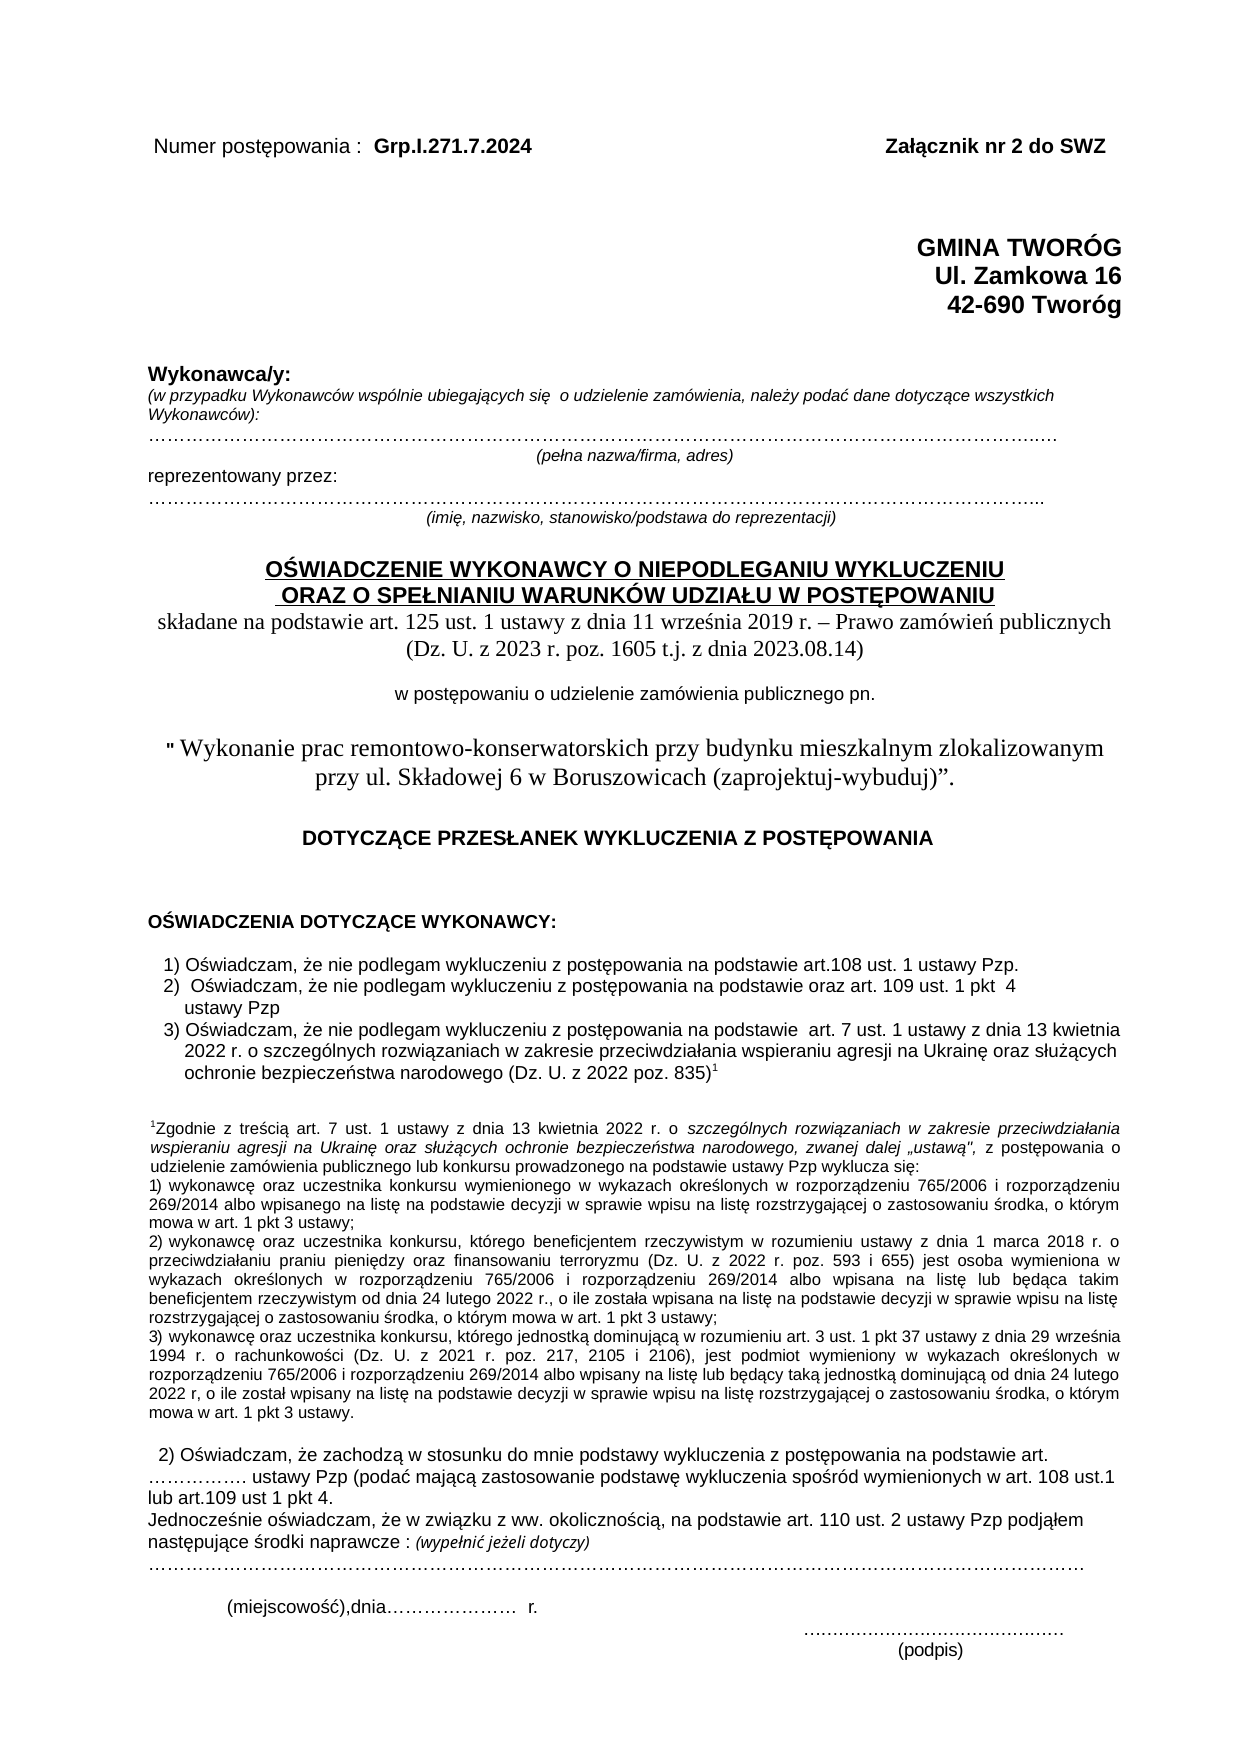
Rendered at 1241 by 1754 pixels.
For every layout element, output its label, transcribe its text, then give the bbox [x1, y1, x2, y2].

text (w przypadku Wykonawców wspólnie ubiegających się o udzielenie zamówienia, należy podać dane dotyczące wszystkich Wykonawców): [148, 386, 1122, 424]
text Numer postępowania : Grp.I.271.7.2024 Załącznik nr 2 do SWZ [148, 134, 1122, 158]
text (podpis) [148, 1639, 1122, 1661]
text ……………………………………………………………………………………………………………………………..… [148, 424, 1122, 446]
text ……………………………………………………………………………………………………………………………... [148, 487, 1115, 508]
text składane na podstawie art. 125 ust. 1 ustawy z dnia 11 września 2019 r. – Prawo zamówień publicznych [148, 608, 1122, 635]
text Ul. Zamkowa 16 [148, 261, 1122, 290]
text 2) Oświadczam, że zachodzą w stosunku do mnie podstawy wykluczenia z postępowania na podstawie art. ……………. ustawy Pzp (podać mającą zastosowanie podstawę wykluczenia spośród wymienionych w art. 108 ust.1 lub art.109 ust 1 pkt 4. [148, 1444, 1122, 1509]
text OŚWIADCZENIE WYKONAWCY O NIEPODLEGANIU WYKLUCZENIU [148, 556, 1122, 582]
text DOTYCZĄCE PRZESŁANEK WYKLUCZENIA Z POSTĘPOWANIA [149, 826, 984, 851]
text …………………………………………………………………………………………………………………………………… [148, 1553, 1122, 1574]
text GMINA TWORÓG [148, 233, 1122, 261]
text (pełna nazwa/firma, adres) [148, 446, 1122, 465]
text ustawy Pzp [148, 997, 1122, 1018]
text 1Zgodnie z treścią art. 7 ust. 1 ustawy z dnia 13 kwietnia 2022 r. o szczególnych rozwiązaniach w zakresie przeciwdziałania wspieraniu agresji na Ukrainę oraz służących ochronie bezpieczeństwa narodowego, zwanej dalej „ustawą", z postępowania o udzielenie zamówienia publicznego lub konkursu prowadzonego na podstawie ustawy Pzp wyklucza się: [150, 1119, 1121, 1176]
list wykonawcę oraz uczestnika konkursu, którego beneficjentem rzeczywistym w rozumieniu ustawy z dnia 1 marca 2018 r. o przeciwdziałaniu praniu pieniędzy oraz finansowaniu terroryzmu (Dz. U. z 2022 r. poz. 593 i 655) jest osoba wymieniona w wykazach określonych w rozporządzeniu 765/2006 i rozporządzeniu 269/2014 albo wpisana na listę lub będąca takim beneficjentem rzeczywistym od dnia 24 lutego 2022 r., o ile została wpisana na listę na podstawie decyzji w sprawie wpisu na listę rozstrzygającej o zastosowaniu środka, o którym mowa w art. 1 pkt 3 ustawy; [149, 1233, 1121, 1328]
text OŚWIADCZENIA DOTYCZĄCE WYKONAWCY: [148, 911, 1122, 932]
text (miejscowość),dnia………………… r. [148, 1596, 1122, 1618]
text " Wykonanie prac remontowo-konserwatorskich przy budynku mieszkalnym zlokalizowanym przy ul. Składowej 6 w Boruszowicach (zaprojektuj-wybuduj)”. [148, 733, 1122, 791]
text 1) Oświadczam, że nie podlegam wykluczeniu z postępowania na podstawie art.108 ust. 1 ustawy Pzp. [148, 954, 1122, 975]
text (Dz. U. z 2023 r. poz. 1605 t.j. z dnia 2023.08.14) [148, 635, 1122, 661]
text ……………………………………… [148, 1618, 1122, 1639]
text w postępowaniu o udzielenie zamówienia publicznego pn. [148, 683, 1122, 704]
list wykonawcę oraz uczestnika konkursu, którego jednostką dominującą w rozumieniu art. 3 ust. 1 pkt 37 ustawy z dnia 29 września 1994 r. o rachunkowości (Dz. U. z 2021 r. poz. 217, 2105 i 2106), jest podmiot wymieniony w wykazach określonych w rozporządzeniu 765/2006 i rozporządzeniu 269/2014 albo wpisany na listę lub będący taką jednostką dominującą od dnia 24 lutego 2022 r, o ile został wpisany na listę na podstawie decyzji w sprawie wpisu na listę rozstrzygającej o zastosowaniu środka, o którym mowa w art. 1 pkt 3 ustawy. [149, 1328, 1121, 1422]
text (imię, nazwisko, stanowisko/podstawa do reprezentacji) [148, 508, 1115, 527]
text reprezentowany przez: [148, 465, 1122, 487]
text Wykonawca/y: [148, 362, 1122, 386]
text 2022 r. o szczególnych rozwiązaniach w zakresie przeciwdziałania wspieraniu agresji na Ukrainę oraz służących [148, 1040, 1122, 1061]
text Jednocześnie oświadczam, że w związku z ww. okolicznością, na podstawie art. 110 ust. 2 ustawy Pzp podjąłem następujące środki naprawcze : (wypełnić jeżeli dotyczy) [148, 1509, 1122, 1553]
text 3) Oświadczam, że nie podlegam wykluczeniu z postępowania na podstawie art. 7 ust. 1 ustawy z dnia 13 kwietnia [148, 1018, 1122, 1040]
text 2) Oświadczam, że nie podlegam wykluczeniu z postępowania na podstawie oraz art. 109 ust. 1 pkt 4 [148, 975, 1122, 997]
list wykonawcę oraz uczestnika konkursu wymienionego w wykazach określonych w rozporządzeniu 765/2006 i rozporządzeniu 269/2014 albo wpisanego na listę na podstawie decyzji w sprawie wpisu na listę rozstrzygającej o zastosowaniu środka, o którym mowa w art. 1 pkt 3 ustawy; [149, 1176, 1121, 1233]
text ORAZ O SPEŁNIANIU WARUNKÓW UDZIAŁU W POSTĘPOWANIU [148, 582, 1122, 608]
text ochronie bezpieczeństwa narodowego (Dz. U. z 2022 poz. 835)1 [148, 1061, 1122, 1083]
text 42-690 Tworóg [148, 290, 1122, 319]
